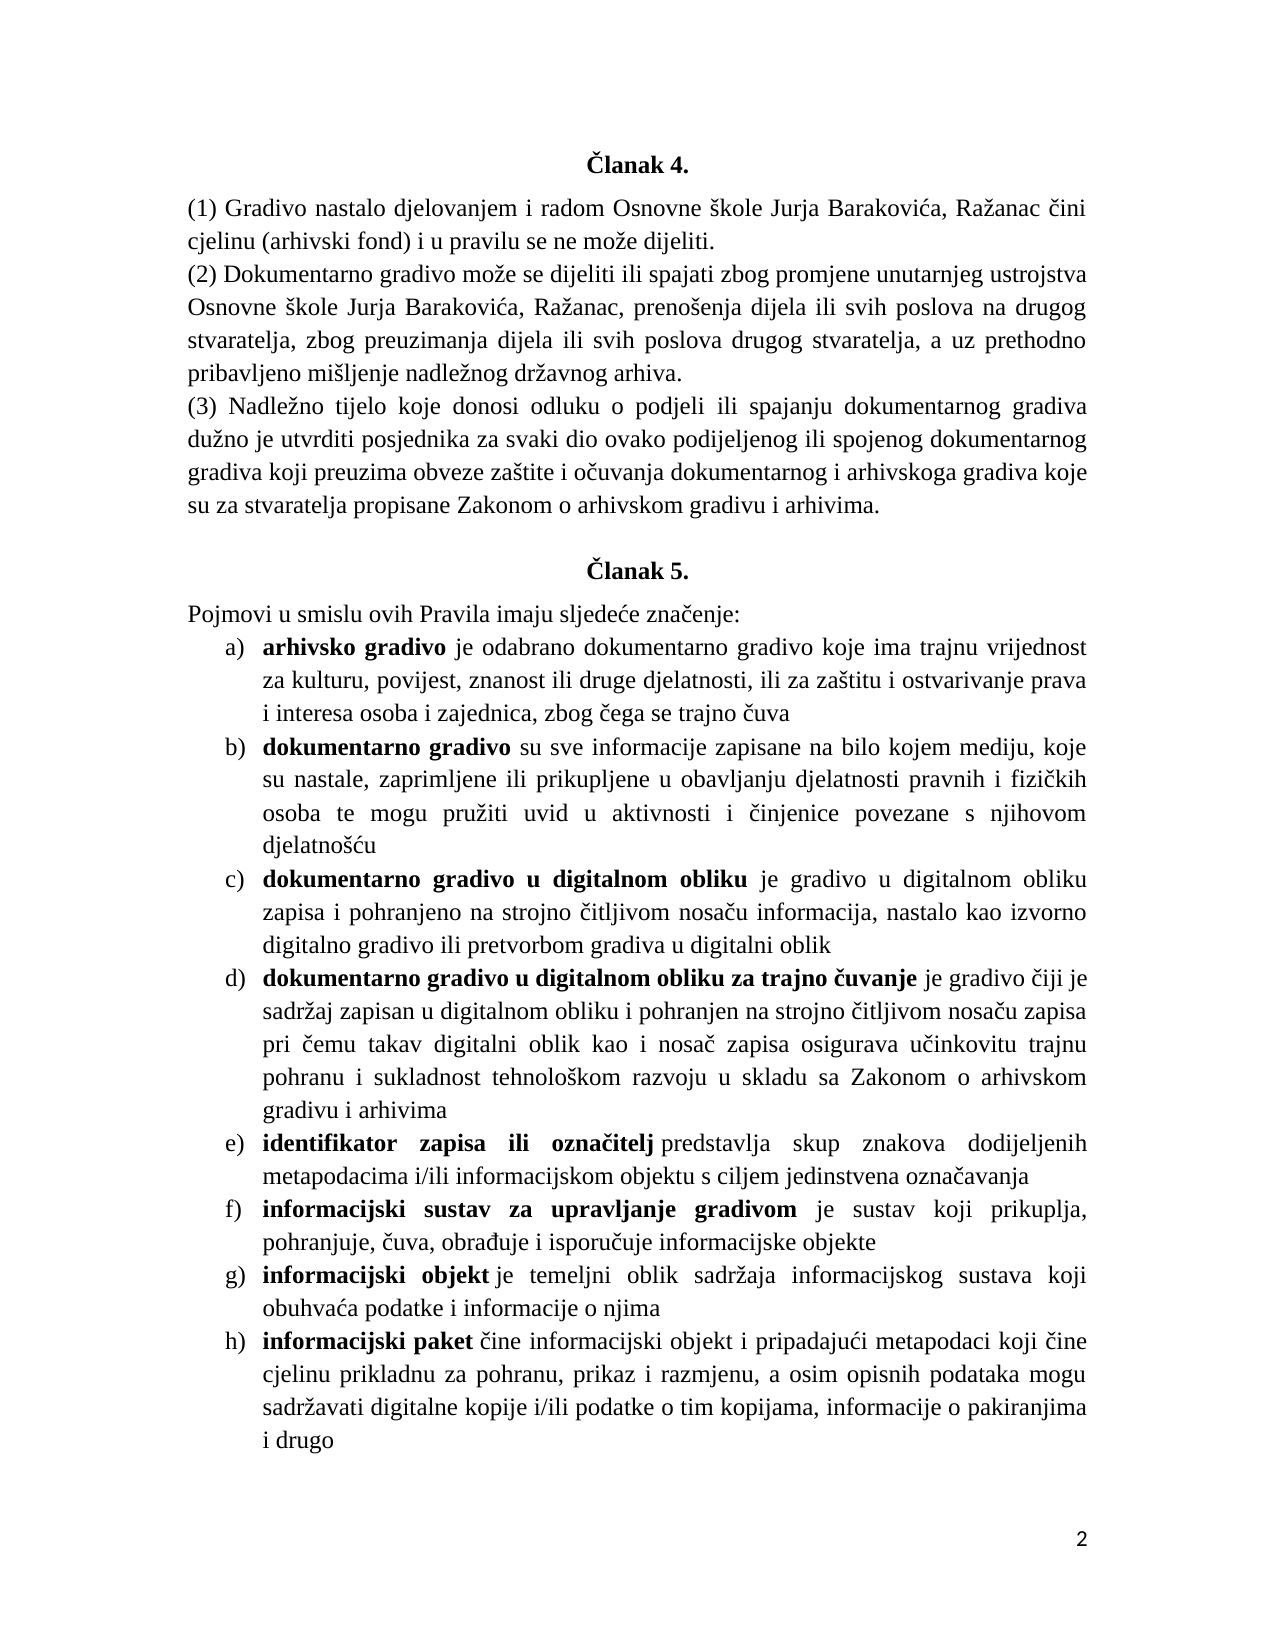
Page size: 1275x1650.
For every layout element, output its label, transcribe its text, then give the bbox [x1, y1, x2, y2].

list identifikator zapisa ili označitelj predstavlja skup znakova dodijeljenih metapodacima i/ili informacijskom objektu s ciljem jedinstvena označavanja [225, 1128, 1087, 1189]
list informacijski paket čine informacijski objekt i pripadajući metapodaci koji čine cjelinu prikladnu za pohranu, prikaz i razmjenu, a osim opisnih podataka mogu sadržavati digitalne kopije i/ili podatke o tim kopijama, informacije o pakiranjima i drugo [225, 1326, 1087, 1454]
text Članak 5. [187, 556, 1087, 585]
list arhivsko gradivo je odabrano dokumentarno gradivo koje ima trajnu vrijednost za kulturu, povijest, znanost ili druge djelatnosti, ili za zaštitu i ostvarivanje prava i interesa osoba i zajednica, zbog čega se trajno čuva [225, 632, 1087, 727]
text (1) Gradivo nastalo djelovanjem i radom Osnovne škole Jurja Barakovića, Ražanac čini cjelinu (arhivski fond) i u pravilu se ne može dijeliti. [187, 193, 1087, 255]
list dokumentarno gradivo su sve informacije zapisane na bilo kojem mediju, koje su nastale, zaprimljene ili prikupljene u obavljanju djelatnosti pravnih i fizičkih osoba te mogu pružiti uvid u aktivnosti i činjenice povezane s njihovom djelatnošću [225, 732, 1087, 859]
text (2) Dokumentarno gradivo može se dijeliti ili spajati zbog promjene unutarnjeg ustrojstva Osnovne škole Jurja Barakovića, Ražanac, prenošenja dijela ili svih poslova na drugog stvaratelja, zbog preuzimanja dijela ili svih poslova drugog stvaratelja, a uz prethodno pribavljeno mišljenje nadležnog državnog arhiva. [187, 259, 1087, 387]
text Pojmovi u smislu ovih Pravila imaju sljedeće značenje: [187, 599, 1087, 628]
list informacijski sustav za upravljanje gradivom je sustav koji prikuplja, pohranjuje, čuva, obrađuje i isporučuje informacijske objekte [225, 1194, 1087, 1256]
list dokumentarno gradivo u digitalnom obliku za trajno čuvanje je gradivo čiji je sadržaj zapisan u digitalnom obliku i pohranjen na strojno čitljivom nosaču zapisa pri čemu takav digitalni oblik kao i nosač zapisa osigurava učinkovitu trajnu pohranu i sukladnost tehnološkom razvoju u skladu sa Zakonom o arhivskom gradivu i arhivima [225, 963, 1087, 1123]
text Članak 4. [187, 150, 1087, 179]
text (3) Nadležno tijelo koje donosi odluku o podjeli ili spajanju dokumentarnog gradiva dužno je utvrditi posjednika za svaki dio ovako podijeljenog ili spojenog dokumentarnog gradiva koji preuzima obveze zaštite i očuvanja dokumentarnog i arhivskoga gradiva koje su za stvaratelja propisane Zakonom o arhivskom gradivu i arhivima. [187, 391, 1087, 519]
list dokumentarno gradivo u digitalnom obliku je gradivo u digitalnom obliku zapisa i pohranjeno na strojno čitljivom nosaču informacija, nastalo kao izvorno digitalno gradivo ili pretvorbom gradiva u digitalni oblik [225, 864, 1087, 958]
list informacijski objekt je temeljni oblik sadržaja informacijskog sustava koji obuhvaća podatke i informacije o njima [225, 1260, 1087, 1322]
